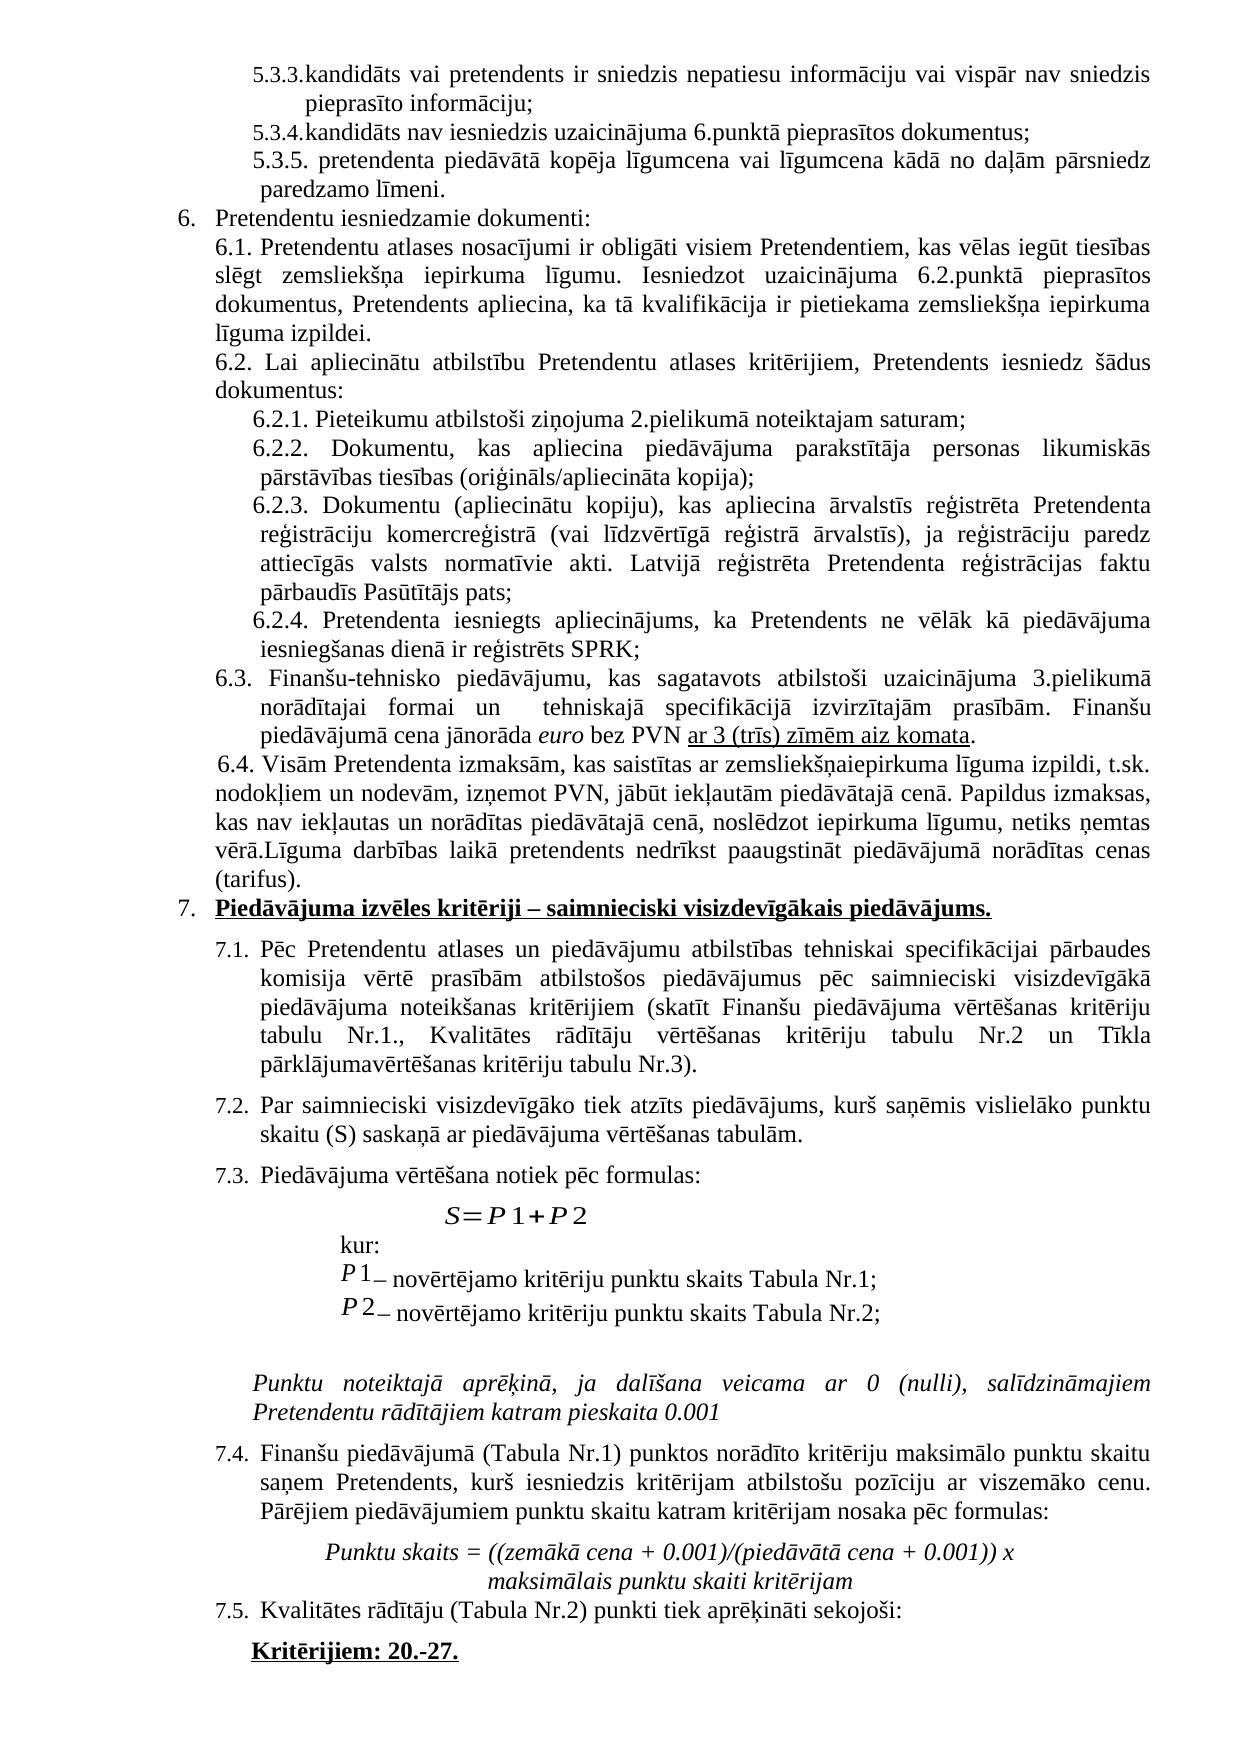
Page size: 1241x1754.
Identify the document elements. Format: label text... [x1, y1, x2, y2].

text – novērtējamo kritēriju punktu skaits Tabula Nr.2; [177, 1293, 1152, 1327]
list 5.3.5. pretendenta piedāvātā kopēja līgumcena vai līgumcena kādā no daļām pārsniedz paredzamo līmeni. [252, 145, 1152, 203]
list Piedāvājuma vērtēšana notiek pēc formulas: [215, 1160, 1152, 1189]
list Pēc Pretendentu atlases un piedāvājumu atbilstības tehniskai specifikācijai pārbaudes komisija vērtē prasībām atbilstošos piedāvājumus pēc saimnieciski visizdevīgākā piedāvājuma noteikšanas kritērijiem (skatīt Finanšu piedāvājuma vērtēšanas kritēriju tabulu Nr.1., Kvalitātes rādītāju vērtēšanas kritēriju tabulu Nr.2 un Tīkla pārklājumavērtēšanas kritēriju tabulu Nr.3). [215, 934, 1152, 1078]
list Par saimnieciski visizdevīgāko tiek atzīts piedāvājums, kurš saņēmis vislielāko punktu skaitu (S) saskaņā ar piedāvājuma vērtēšanas tabulām. [215, 1090, 1152, 1148]
text – novērtējamo kritēriju punktu skaits Tabula Nr.1; [177, 1259, 1152, 1293]
text Punktu skaits = ((zemākā cena + 0.001)/(piedāvātā cena + 0.001)) x [325, 1537, 1152, 1566]
text Punktu noteiktajā aprēķinā, ja dalīšana veicama ar 0 (nulli), salīdzināmajiem Pretendentu rādītājiem katram pieskaita 0.001 [252, 1368, 1152, 1426]
list Kvalitātes rādītāju (Tabula Nr.2) punkti tiek aprēķināti sekojoši: [215, 1595, 1152, 1623]
text 6.2.1. Pieteikumu atbilstoši ziņojuma 2.pielikumā noteiktajam saturam; [252, 404, 1152, 433]
list 6.2.4. Pretendenta iesniegts apliecinājums, ka Pretendents ne vēlāk kā piedāvājuma iesniegšanas dienā ir reģistrēts SPRK; [252, 605, 1152, 663]
text maksimālais punktu skaiti kritērijam [325, 1566, 1152, 1595]
list Pretendentu iesniedzamie dokumenti: [177, 203, 1152, 232]
list Piedāvājuma izvēles kritēriji – saimnieciski visizdevīgākais piedāvājums. [177, 893, 1152, 922]
list Finanšu piedāvājumā (Tabula Nr.1) punktos norādīto kritēriju maksimālo punktu skaitu saņem Pretendents, kurš iesniedzis kritērijam atbilstošu pozīciju ar viszemāko cenu. Pārējiem piedāvājumiem punktu skaitu katram kritērijam nosaka pēc formulas: [215, 1438, 1152, 1525]
list kandidāts vai pretendents ir sniedzis nepatiesu informāciju vai vispār nav sniedzis pieprasīto informāciju; [252, 59, 1152, 117]
list 6.3. Finanšu-tehnisko piedāvājumu, kas sagatavots atbilstoši uzaicinājuma 3.pielikumā norādītajai formai un tehniskajā specifikācijā izvirzītajām prasībām. Finanšu piedāvājumā cena jānorāda euro bez PVN ar 3 (trīs) zīmēm aiz komata. [215, 663, 1152, 749]
text 6.2. Lai apliecinātu atbilstību Pretendentu atlases kritērijiem, Pretendents iesniedz šādus dokumentus: [215, 347, 1152, 404]
text 6.4. Visām Pretendenta izmaksām, kas saistītas ar zemsliekšņaiepirkuma līguma izpildi, t.sk. nodokļiem un nodevām, izņemot PVN, jābūt iekļautām piedāvātajā cenā. Papildus izmaksas, kas nav iekļautas un norādītas piedāvātajā cenā, noslēdzot iepirkuma līgumu, netiks ņemtas vērā.Līguma darbības laikā pretendents nedrīkst paaugstināt piedāvājumā norādītas cenas (tarifus). [190, 749, 1152, 893]
list 6.2.3. Dokumentu (apliecinātu kopiju), kas apliecina ārvalstīs reģistrēta Pretendenta reģistrāciju komercreģistrā (vai līdzvērtīgā reģistrā ārvalstīs), ja reģistrāciju paredz attiecīgās valsts normatīvie akti. Latvijā reģistrēta Pretendenta reģistrācijas faktu pārbaudīs Pasūtītājs pats; [252, 490, 1152, 605]
list kandidāts nav iesniedzis uzaicinājuma 6.punktā pieprasītos dokumentus; [252, 117, 1152, 145]
text kur: [340, 1230, 1152, 1259]
list 6.2.2. Dokumentu, kas apliecina piedāvājuma parakstītāja personas likumiskās pārstāvības tiesības (oriģināls/apliecināta kopija); [252, 433, 1152, 490]
list 6.1. Pretendentu atlases nosacījumi ir obligāti visiem Pretendentiem, kas vēlas iegūt tiesības slēgt zemsliekšņa iepirkuma līgumu. Iesniedzot uzaicinājuma 6.2.punktā pieprasītos dokumentus, Pretendents apliecina, ka tā kvalifikācija ir pietiekama zemsliekšņa iepirkuma līguma izpildei. [215, 232, 1152, 347]
text Kritērijiem: 20.-27. [251, 1636, 1152, 1665]
